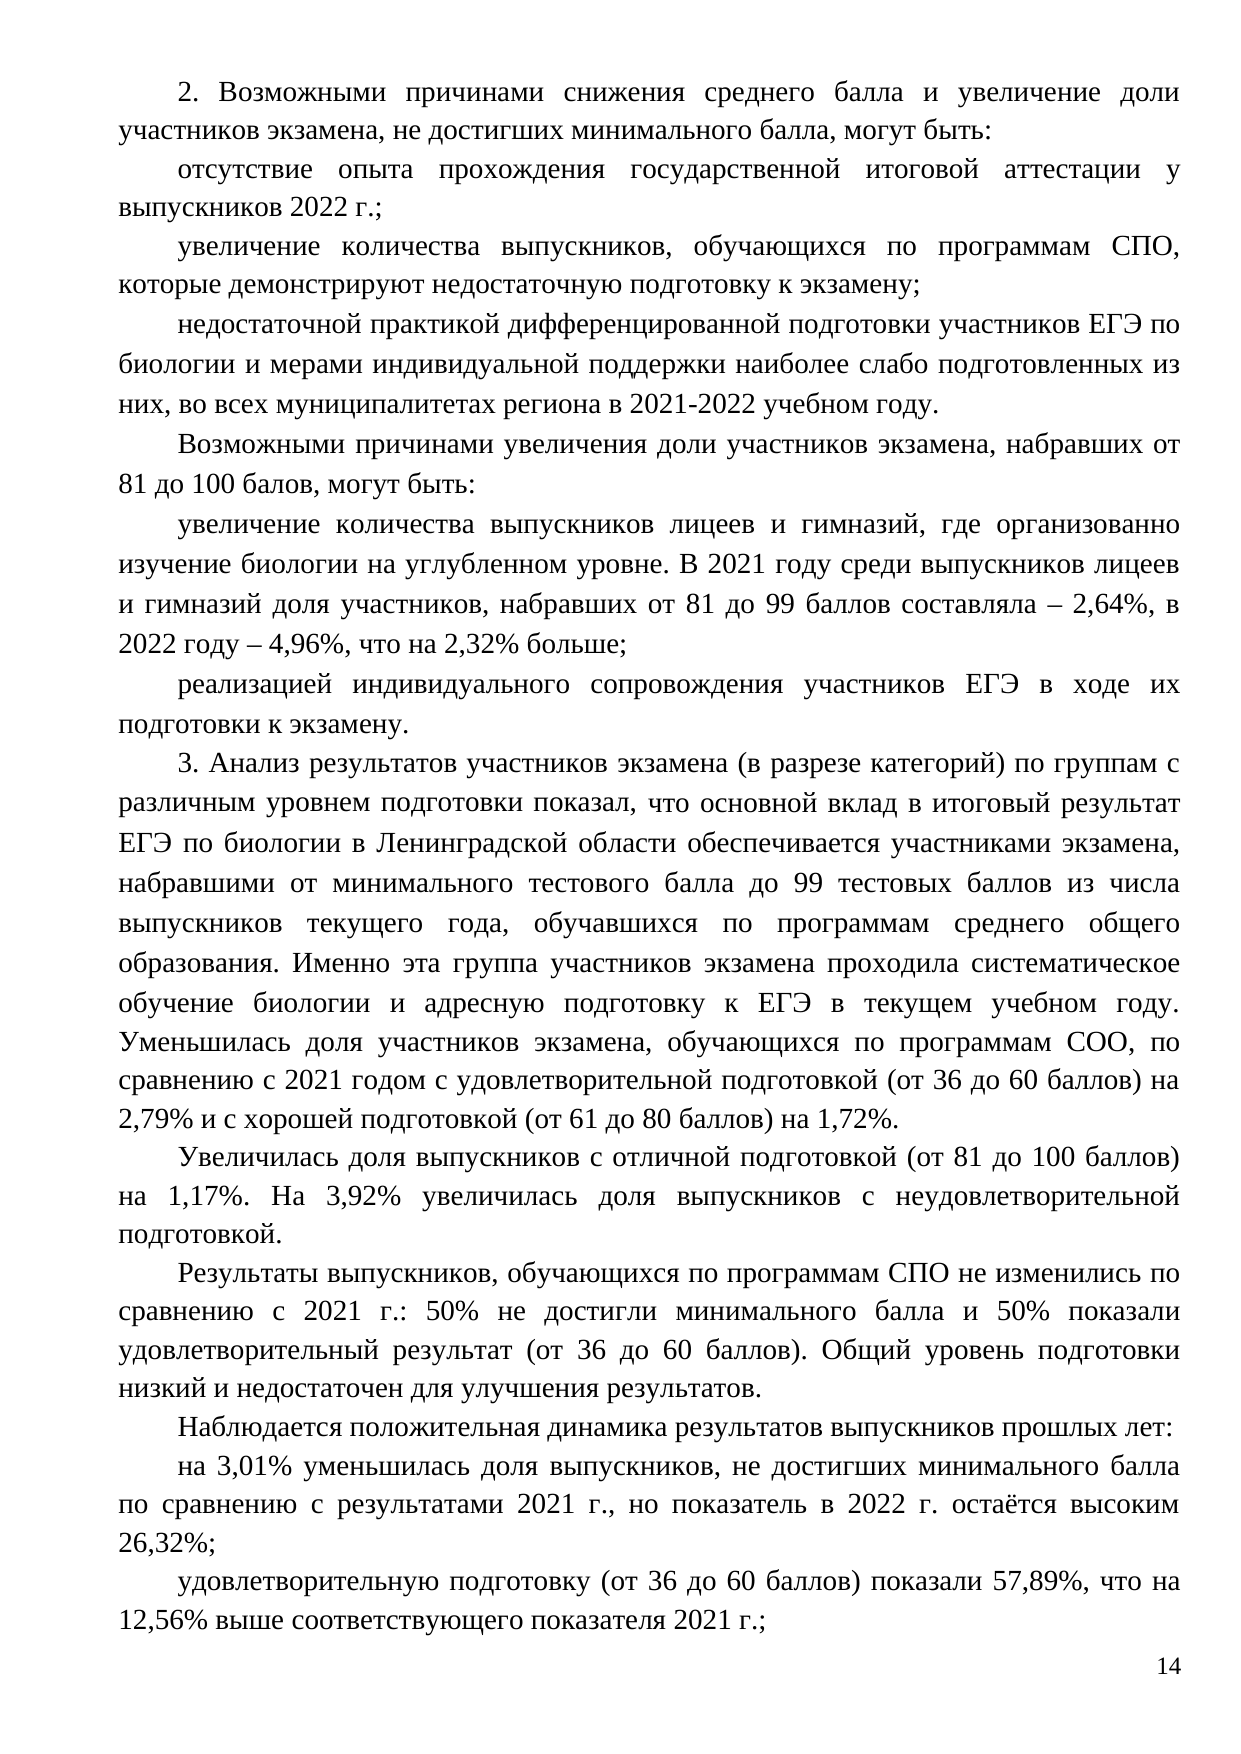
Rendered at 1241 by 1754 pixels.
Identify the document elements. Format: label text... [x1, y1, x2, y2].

text 2. Возможными причинами снижения среднего балла и увеличение доли участников экзамена, не достигших минимального балла, могут быть: [118, 74, 1181, 146]
text удовлетворительную подготовку (от 36 до 60 баллов) показали 57,89%, что на 12,56% выше соответствующего показателя 2021 г.; [118, 1563, 1181, 1635]
list Результаты выпускников, обучающихся по программам СПО не изменились по сравнению с 2021 г.: 50% не достигли минимального балла и 50% показали удовлетворительный результат (от 36 до 60 баллов). Общий уровень подготовки низкий и недостаточен для улучшения результатов. [118, 1255, 1181, 1404]
text на 3,01% уменьшилась доля выпускников, не достигших минимального балла по сравнению с результатами 2021 г., но показатель в 2022 г. остаётся высоким 26,32%; [118, 1448, 1181, 1558]
text увеличение количества выпускников лицеев и гимназий, где организованно изучение биологии на углубленном уровне. В 2021 году среди выпускников лицеев и гимназий доля участников, набравших от 81 до 99 баллов составляла – 2,64%, в 2022 году – 4,96%, что на 2,32% больше; [118, 505, 1181, 660]
text Возможными причинами увеличения доли участников экзамена, набравших от 81 до 100 балов, могут быть: [118, 425, 1181, 500]
text отсутствие опыта прохождения государственной итоговой аттестации у выпускников 2022 г.; [118, 151, 1181, 223]
text Наблюдается положительная динамика результатов выпускников прошлых лет: [118, 1409, 1181, 1443]
text реализацией индивидуального сопровождения участников ЕГЭ в ходе их подготовки к экзамену. [118, 665, 1181, 740]
text недостаточной практикой дифференцированной подготовки участников ЕГЭ по биологии и мерами индивидуальной поддержки наиболее слабо подготовленных из них, во всех муниципалитетах региона в 2021-2022 учебном году. [118, 305, 1181, 420]
text 3. Анализ результатов участников экзамена (в разрезе категорий) по группам с различным уровнем подготовки показал, что основной вклад в итоговый результат ЕГЭ по биологии в Ленинградской области обеспечивается участниками экзамена, набравшими от минимального тестового балла до 99 тестовых баллов из числа выпускников текущего года, обучавшихся по программам среднего общего образования. Именно эта группа участников экзамена проходила систематическое обучение биологии и адресную подготовку к ЕГЭ в текущем учебном году. Уменьшилась доля участников экзамена, обучающихся по программам СОО, по сравнению с 2021 годом с удовлетворительной подготовкой (от 36 до 60 баллов) на 2,79% и с хорошей подготовкой (от 61 до 80 баллов) на 1,72%. [118, 745, 1181, 1134]
text Увеличилась доля выпускников с отличной подготовкой (от 81 до 100 баллов) на 1,17%. На 3,92% увеличилась доля выпускников с неудовлетворительной подготовкой. [118, 1139, 1181, 1250]
text увеличение количества выпускников, обучающихся по программам СПО, которые демонстрируют недостаточную подготовку к экзамену; [118, 228, 1181, 300]
